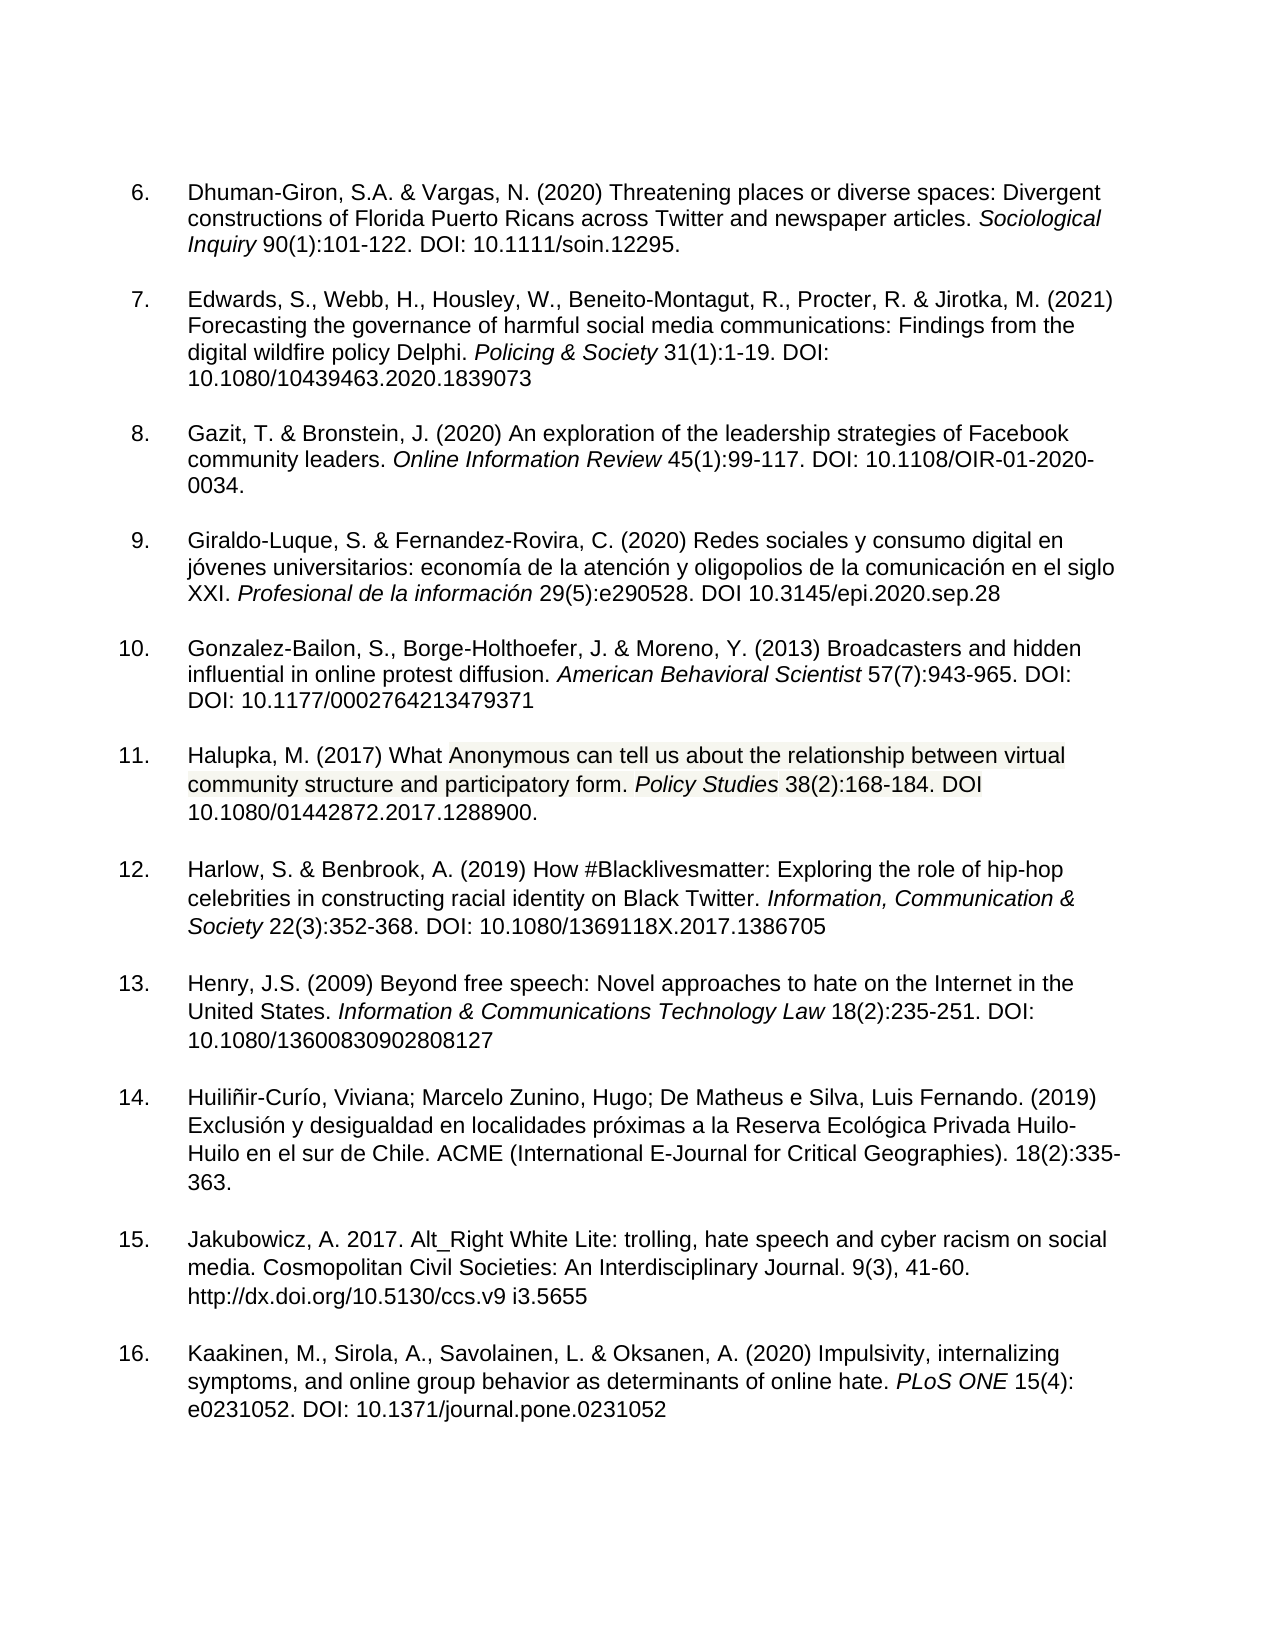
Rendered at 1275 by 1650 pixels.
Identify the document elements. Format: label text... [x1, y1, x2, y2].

list Henry, J.S. (2009) Beyond free speech: Novel approaches to hate on the Internet in the United States. Information & Communications Technology Law 18(2):235-251. DOI: 10.1080/13600830902808127 [150, 970, 1125, 1053]
list Huiliñir-Curío, Viviana; Marcelo Zunino, Hugo; De Matheus e Silva, Luis Fernando. (2019) Exclusión y desigualdad en localidades próximas a la Reserva Ecológica Privada Huilo-Huilo en el sur de Chile. ACME (International E-Journal for Critical Geographies). 18(2):335-363. [150, 1083, 1125, 1195]
list Halupka, M. (2017) What Anonymous can tell us about the relationship between virtual community structure and participatory form. Policy Studies 38(2):168-184. DOI 10.1080/01442872.2017.1288900. [150, 742, 1125, 826]
list Dhuman-Giron, S.A. & Vargas, N. (2020) Threatening places or diverse spaces: Divergent constructions of Florida Puerto Ricans across Twitter and newspaper articles. Sociological Inquiry 90(1):101-122. DOI: 10.1111/soin.12295. [150, 178, 1125, 257]
list Gazit, T. & Bronstein, J. (2020) An exploration of the leadership strategies of Facebook community leaders. Online Information Review 45(1):99-117. DOI: 10.1108/OIR-01-2020-0034. [150, 420, 1125, 499]
list Jakubowicz, A. 2017. Alt_Right White Lite: trolling, hate speech and cyber racism on social media. Cosmopolitan Civil Societies: An Interdisciplinary Journal. 9(3), 41-60. http://dx.doi.org/10.5130/ccs.v9 i3.5655 [150, 1226, 1125, 1309]
list Harlow, S. & Benbrook, A. (2019) How #Blacklivesmatter: Exploring the role of hip-hop celebrities in constructing racial identity on Black Twitter. Information, Communication & Society 22(3):352-368. DOI: 10.1080/1369118X.2017.1386705 [150, 856, 1125, 939]
list Gonzalez-Bailon, S., Borge-Holthoefer, J. & Moreno, Y. (2013) Broadcasters and hidden influential in online protest diffusion. American Behavioral Scientist 57(7):943-965. DOI: DOI: 10.1177/0002764213479371 [150, 635, 1125, 714]
list Giraldo-Luque, S. & Fernandez-Rovira, C. (2020) Redes sociales y consumo digital en jóvenes universitarios: economía de la atención y oligopolios de la comunicación en el siglo XXI. Profesional de la información 29(5):e290528. DOI 10.3145/epi.2020.sep.28 [150, 527, 1125, 606]
list Edwards, S., Webb, H., Housley, W., Beneito-Montagut, R., Procter, R. & Jirotka, M. (2021) Forecasting the governance of harmful social media communications: Findings from the digital wildfire policy Delphi. Policing & Society 31(1):1-19. DOI: 10.1080/10439463.2020.1839073 [150, 286, 1125, 391]
list Kaakinen, M., Sirola, A., Savolainen, L. & Oksanen, A. (2020) Impulsivity, internalizing symptoms, and online group behavior as determinants of online hate. PLoS ONE 15(4): e0231052. DOI: 10.1371/journal.pone.0231052 [150, 1339, 1125, 1423]
